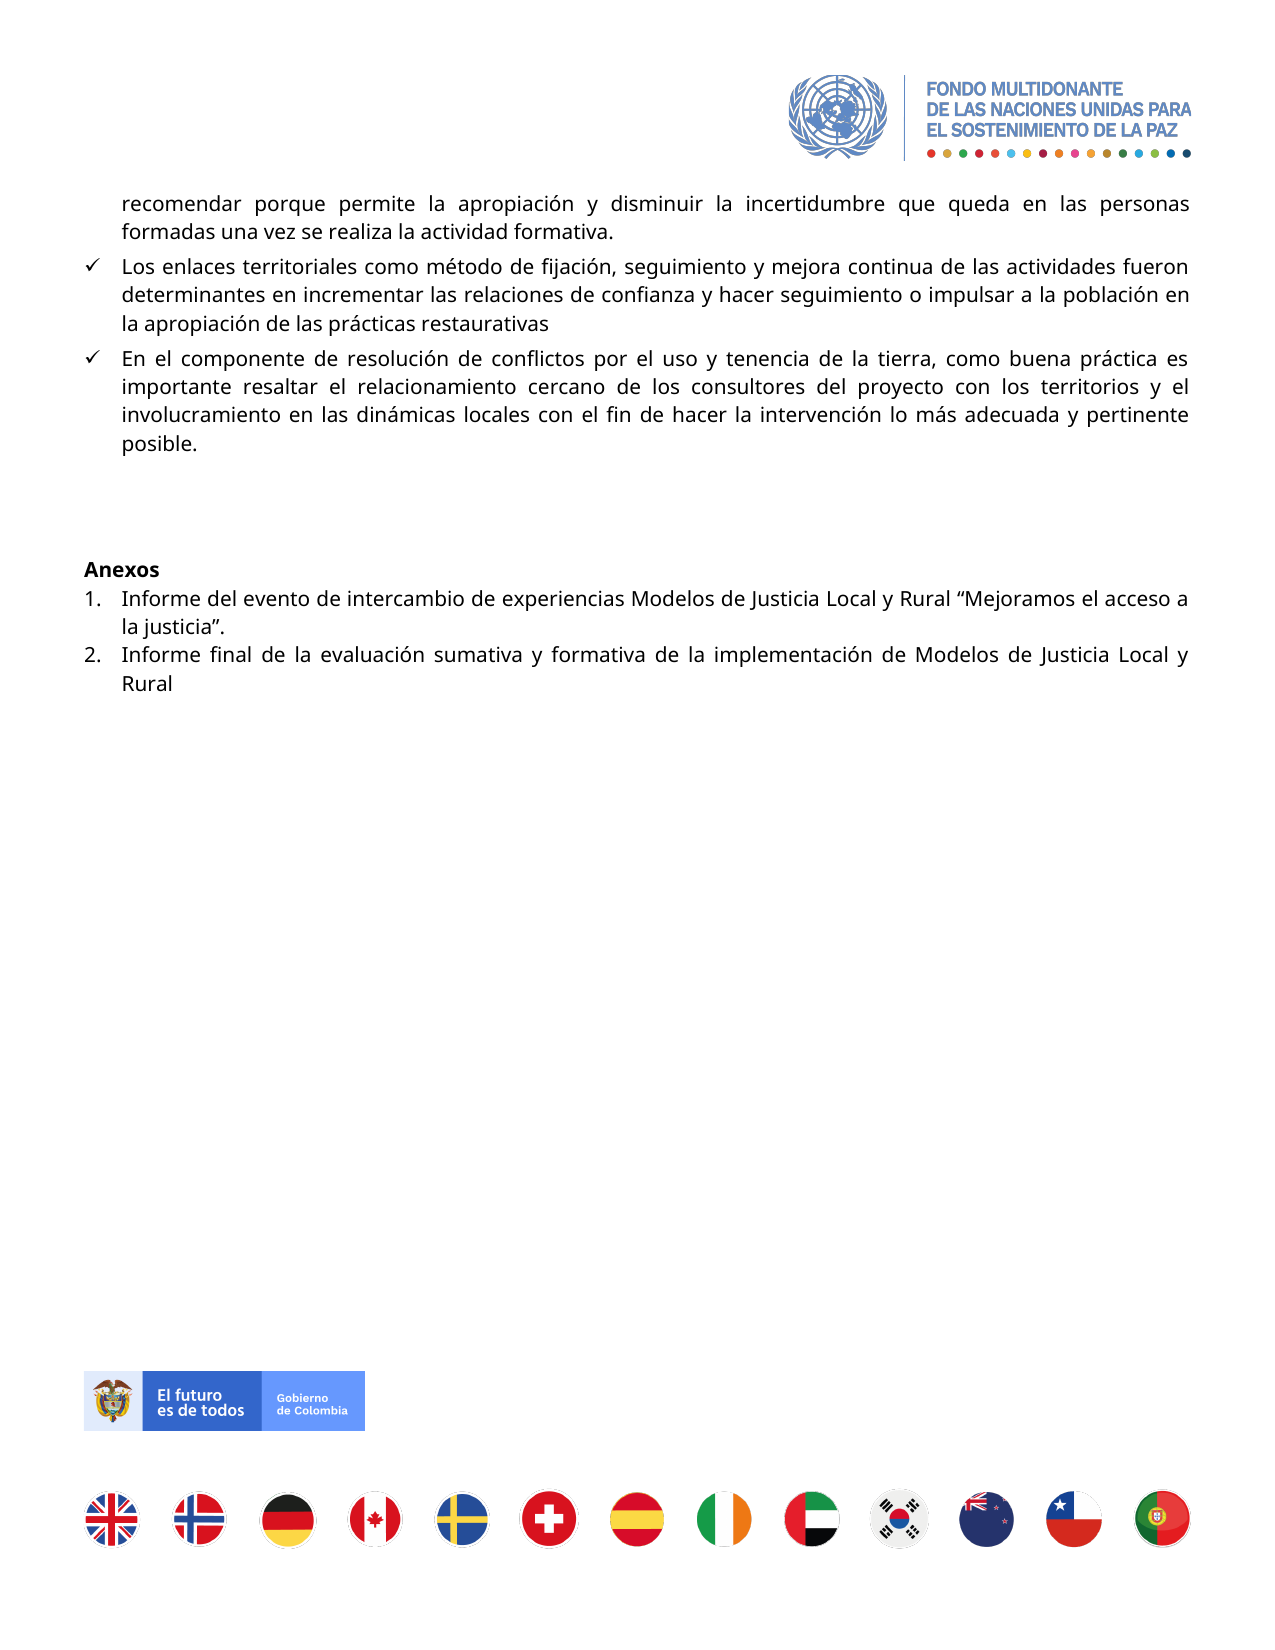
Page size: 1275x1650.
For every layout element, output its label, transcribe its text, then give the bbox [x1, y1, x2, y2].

list En el componente de resolución de conflictos por el uso y tenencia de la tierra, como buena práctica es importante resaltar el relacionamiento cercano de los consultores del proyecto con los territorios y el involucramiento en las dinámicas locales con el fin de hacer la intervención lo más adecuada y pertinente posible. [84, 344, 1191, 457]
picture [83, 1488, 1192, 1549]
picture [83, 1371, 365, 1431]
text Anexos [84, 555, 1191, 584]
list Informe final de la evaluación sumativa y formativa de la implementación de Modelos de Justicia Local y Rural [84, 641, 1191, 697]
list Los enlaces territoriales como método de fijación, seguimiento y mejora continua de las actividades fueron determinantes en incrementar las relaciones de confianza y hacer seguimiento o impulsar a la población en la apropiación de las prácticas restaurativas [84, 252, 1191, 337]
picture [788, 75, 1192, 161]
list Informe del evento de intercambio de experiencias Modelos de Justicia Local y Rural “Mejoramos el acceso a la justicia”. [84, 584, 1191, 641]
